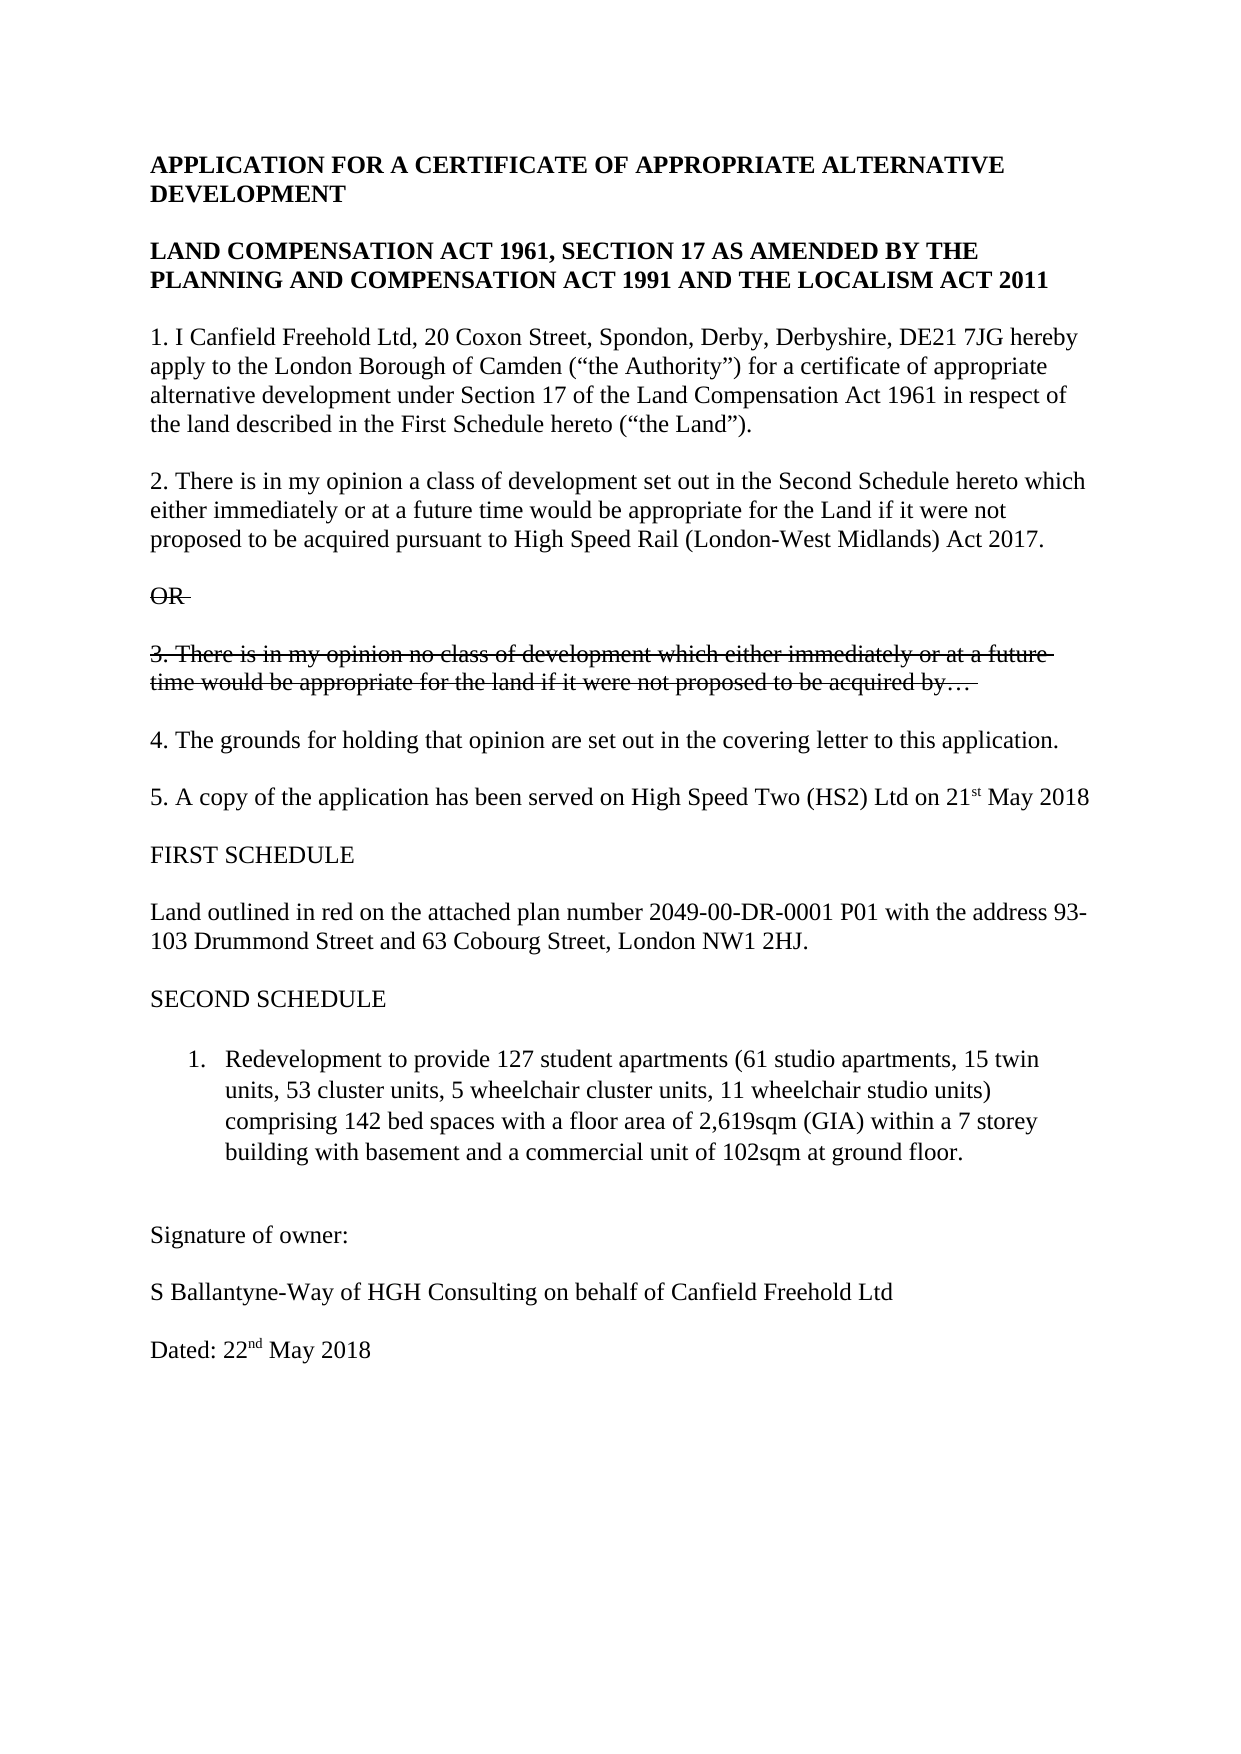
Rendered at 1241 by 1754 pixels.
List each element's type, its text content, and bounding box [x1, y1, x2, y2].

text 5. A copy of the application has been served on High Speed Two (HS2) Ltd on 21st May 2018 [150, 782, 1090, 811]
text S Ballantyne-Way of HGH Consulting on behalf of Canfield Freehold Ltd [150, 1277, 1090, 1306]
text Signature of owner: [150, 1220, 1090, 1249]
text OR [150, 581, 1090, 610]
text Dated: 22nd May 2018 [150, 1335, 1090, 1364]
text LAND COMPENSATION ACT 1961, SECTION 17 AS AMENDED BY THE PLANNING AND COMPENSATION ACT 1991 AND THE LOCALISM ACT 2011 [150, 236, 1090, 294]
text APPLICATION FOR A CERTIFICATE OF APPROPRIATE ALTERNATIVE DEVELOPMENT [150, 150, 1090, 207]
text Land outlined in red on the attached plan number 2049-00-DR-0001 P01 with the address 93- 103 Drummond Street and 63 Cobourg Street, London NW1 2HJ. [150, 897, 1090, 955]
text 4. The grounds for holding that opinion are set out in the covering letter to this application. [150, 725, 1090, 754]
text 3. There is in my opinion no class of development which either immediately or at a future time would be appropriate for the land if it were not proposed to be acquired by… [150, 639, 1090, 696]
text 2. There is in my opinion a class of development set out in the Second Schedule hereto which either immediately or at a future time would be appropriate for the Land if it were not proposed to be acquired pursuant to High Speed Rail (London-West Midlands) Act 2017. [150, 466, 1090, 552]
text SECOND SCHEDULE [150, 984, 1090, 1012]
list Redevelopment to provide 127 student apartments (61 studio apartments, 15 twin units, 53 cluster units, 5 wheelchair cluster units, 11 wheelchair studio units) comprising 142 bed spaces with a floor area of 2,619sqm (GIA) within a 7 storey building with basement and a commercial unit of 102sqm at ground floor. [187, 1041, 1090, 1166]
text 1. I Canfield Freehold Ltd, 20 Coxon Street, Spondon, Derby, Derbyshire, DE21 7JG hereby apply to the London Borough of Camden (“the Authority”) for a certificate of appropriate alternative development under Section 17 of the Land Compensation Act 1961 in respect of the land described in the First Schedule hereto (“the Land”). [150, 322, 1090, 437]
text FIRST SCHEDULE [150, 840, 1090, 869]
